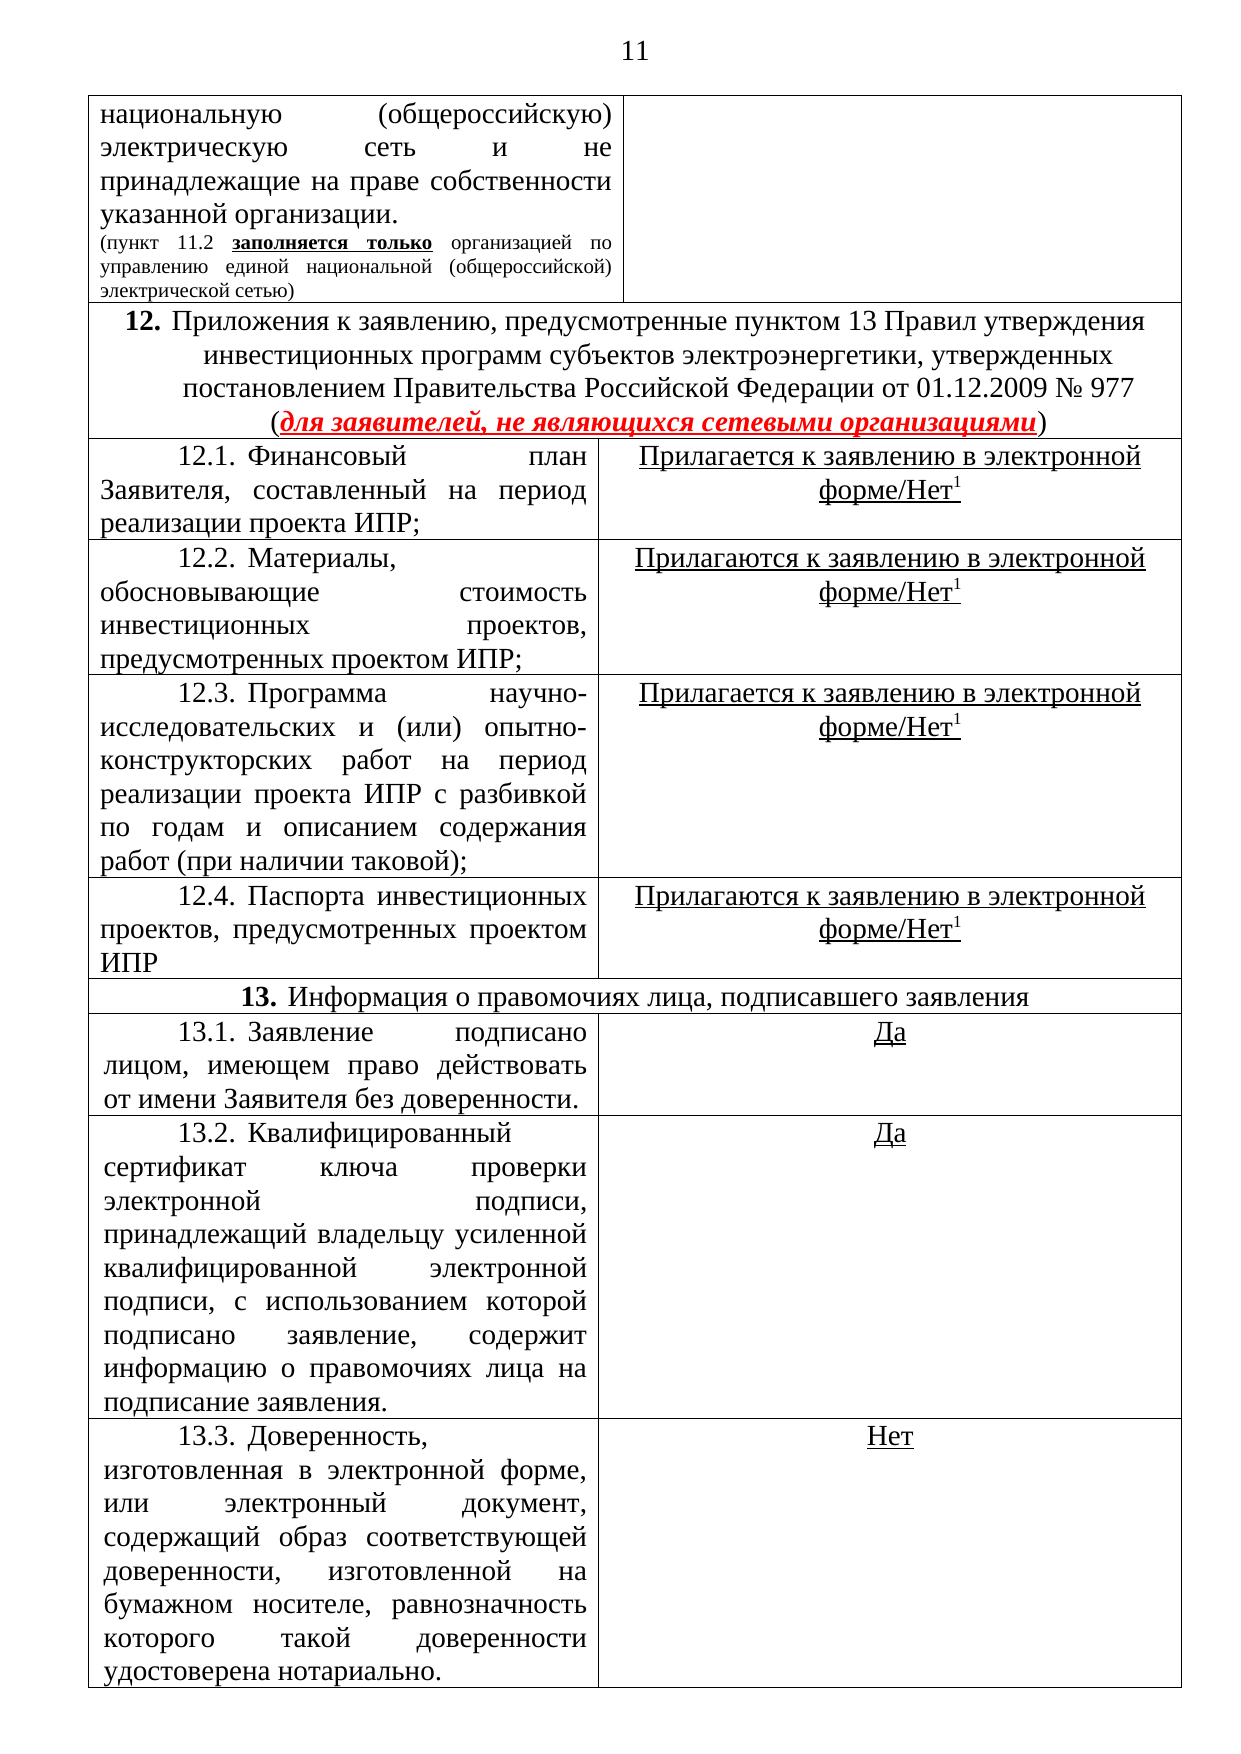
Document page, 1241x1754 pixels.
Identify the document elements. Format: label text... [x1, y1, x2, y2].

table_cell Прилагаются к заявлению в электронной форме/Нет1 [599, 540, 1181, 674]
table_cell Приложения к заявлению, предусмотренные пунктом 13 Правил утверждения инвестиционных программ субъектов электроэнергетики, утвержденных постановлением Правительства Российской Федерации от 01.12.2009 № 977 (для заявителей, не являющихся сетевыми организациями) [89, 303, 1181, 437]
table_cell Квалифицированный сертификат ключа проверки электронной подписи, принадлежащий владельцу усиленной квалифицированной электронной подписи, с использованием которой подписано заявление, содержит информацию о правомочиях лица на подписание заявления. [89, 1116, 598, 1417]
table_cell Заявление подписано лицом, имеющем право действовать от имени Заявителя без доверенности. [89, 1014, 598, 1114]
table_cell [89, 96, 623, 302]
table_cell Прилагается к заявлению в электронной форме/Нет1 [599, 675, 1181, 877]
table_cell Программа научно-исследовательских и (или) опытно-конструкторских работ на период реализации проекта ИПР с разбивкой по годам и описанием содержания работ (при наличии таковой); [89, 675, 598, 877]
table_cell Да [599, 1116, 1181, 1417]
table_cell Нет [599, 1419, 1181, 1687]
table_cell Прилагаются к заявлению в электронной форме/Нет1 [599, 878, 1181, 978]
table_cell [624, 96, 1181, 302]
table_cell Прилагается к заявлению в электронной форме/Нет1 [599, 439, 1181, 539]
table_cell Материалы, обосновывающие стоимость инвестиционных проектов, предусмотренных проектом ИПР; [89, 540, 598, 674]
table_cell Паспорта инвестиционных проектов, предусмотренных проектом ИПР [89, 878, 598, 978]
table_cell Доверенность, изготовленная в электронной форме, или электронный документ, содержащий образ соответствующей доверенности, изготовленной на бумажном носителе, равнозначность которого такой доверенности удостоверена нотариально. [89, 1419, 598, 1687]
table_cell Финансовый план Заявителя, составленный на период реализации проекта ИПР; [89, 439, 598, 539]
table_cell Да [599, 1014, 1181, 1114]
table_cell Информация о правомочиях лица, подписавшего заявления [89, 979, 1181, 1013]
